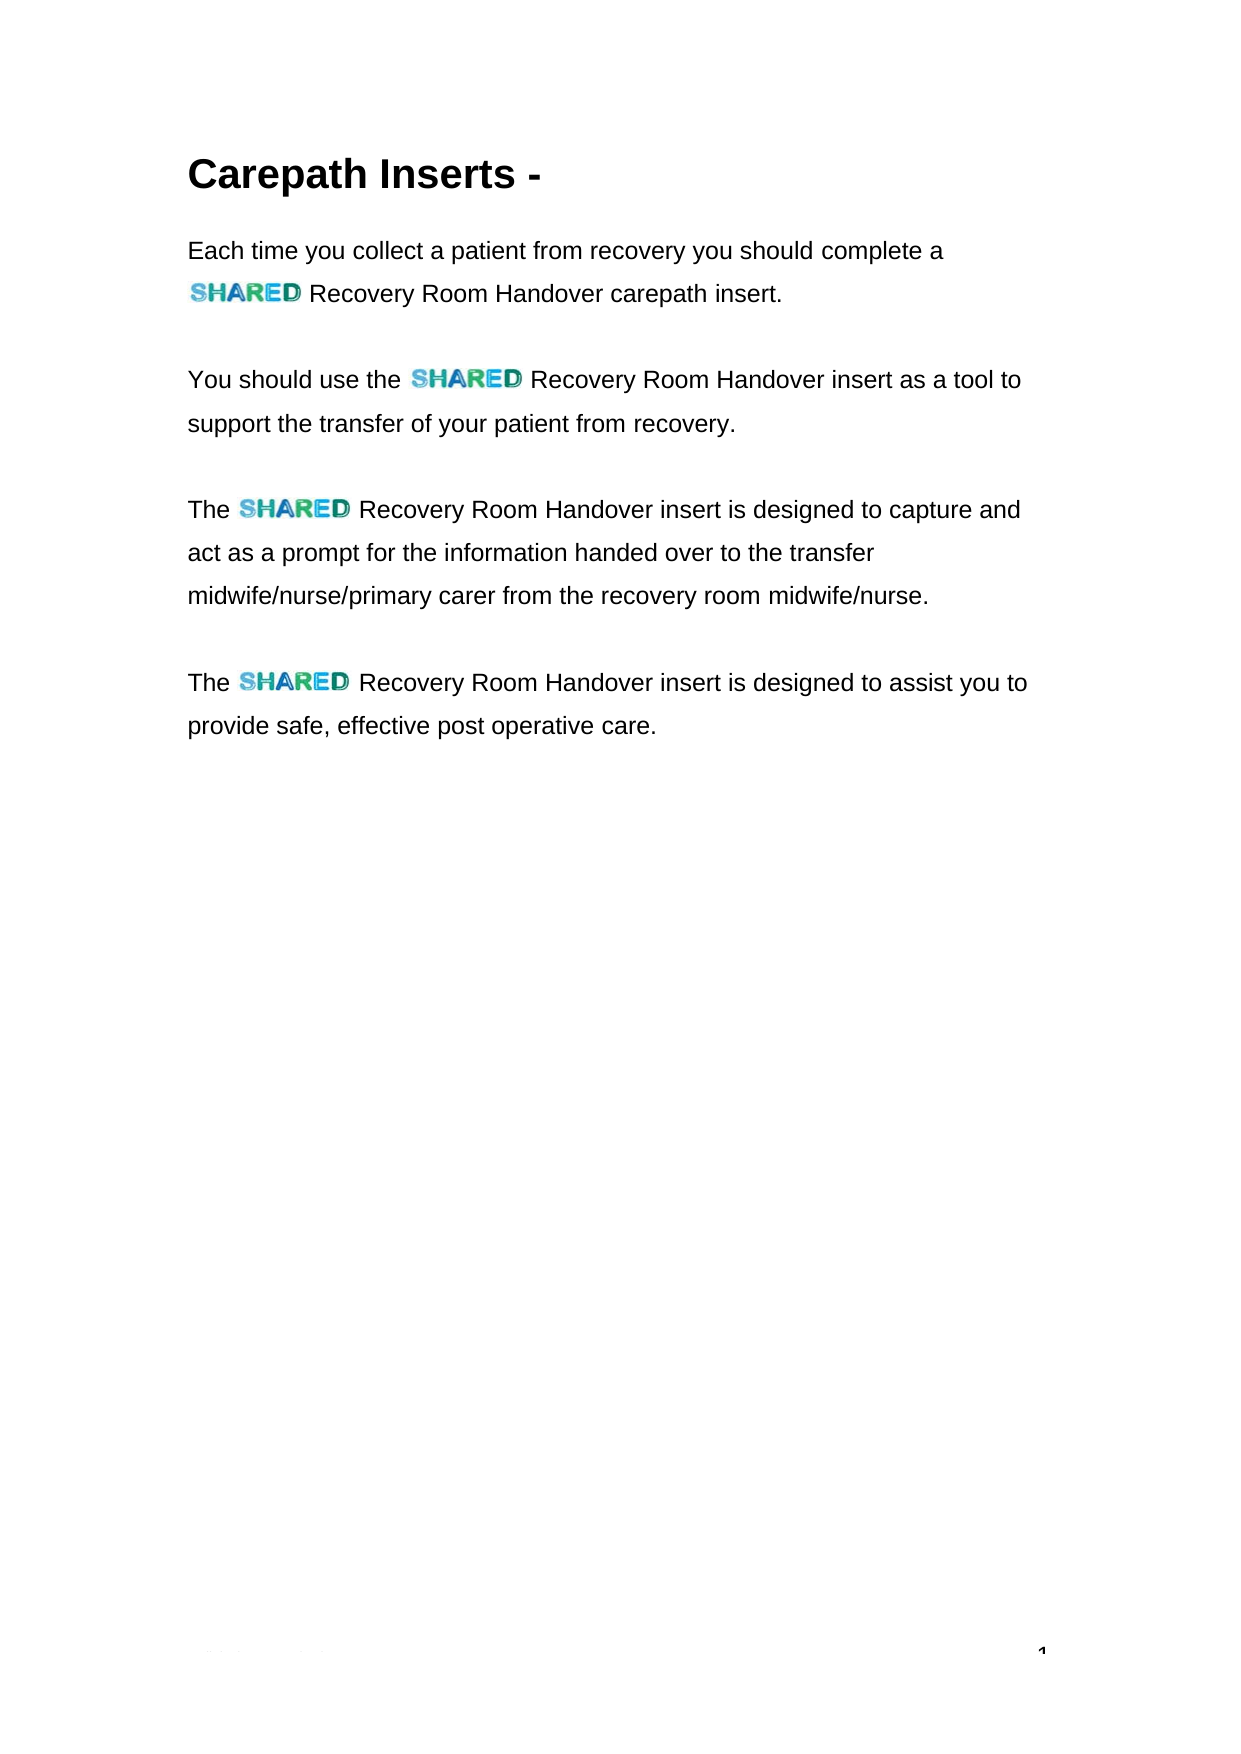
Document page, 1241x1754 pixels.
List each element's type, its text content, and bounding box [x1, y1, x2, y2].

text The Recovery Room Handover insert is designed to capture and act as a prompt for the information handed over to the transfer midwife/nurse/primary carer from the recovery room midwife/nurse. [187, 495, 1024, 610]
text You should use the Recovery Room Handover insert as a tool to support the transfer of your patient from recovery. [187, 365, 1025, 437]
picture [187, 281, 303, 303]
text Each time you collect a patient from recovery you should complete a Recovery Room Handover carepath insert. [187, 236, 1045, 308]
text The Recovery Room Handover insert is designed to assist you to provide safe, effective post operative care. [187, 667, 1031, 739]
picture [236, 497, 352, 519]
picture [408, 368, 524, 389]
picture [236, 670, 352, 691]
subtitle Carepath Inserts - [187, 150, 1217, 198]
